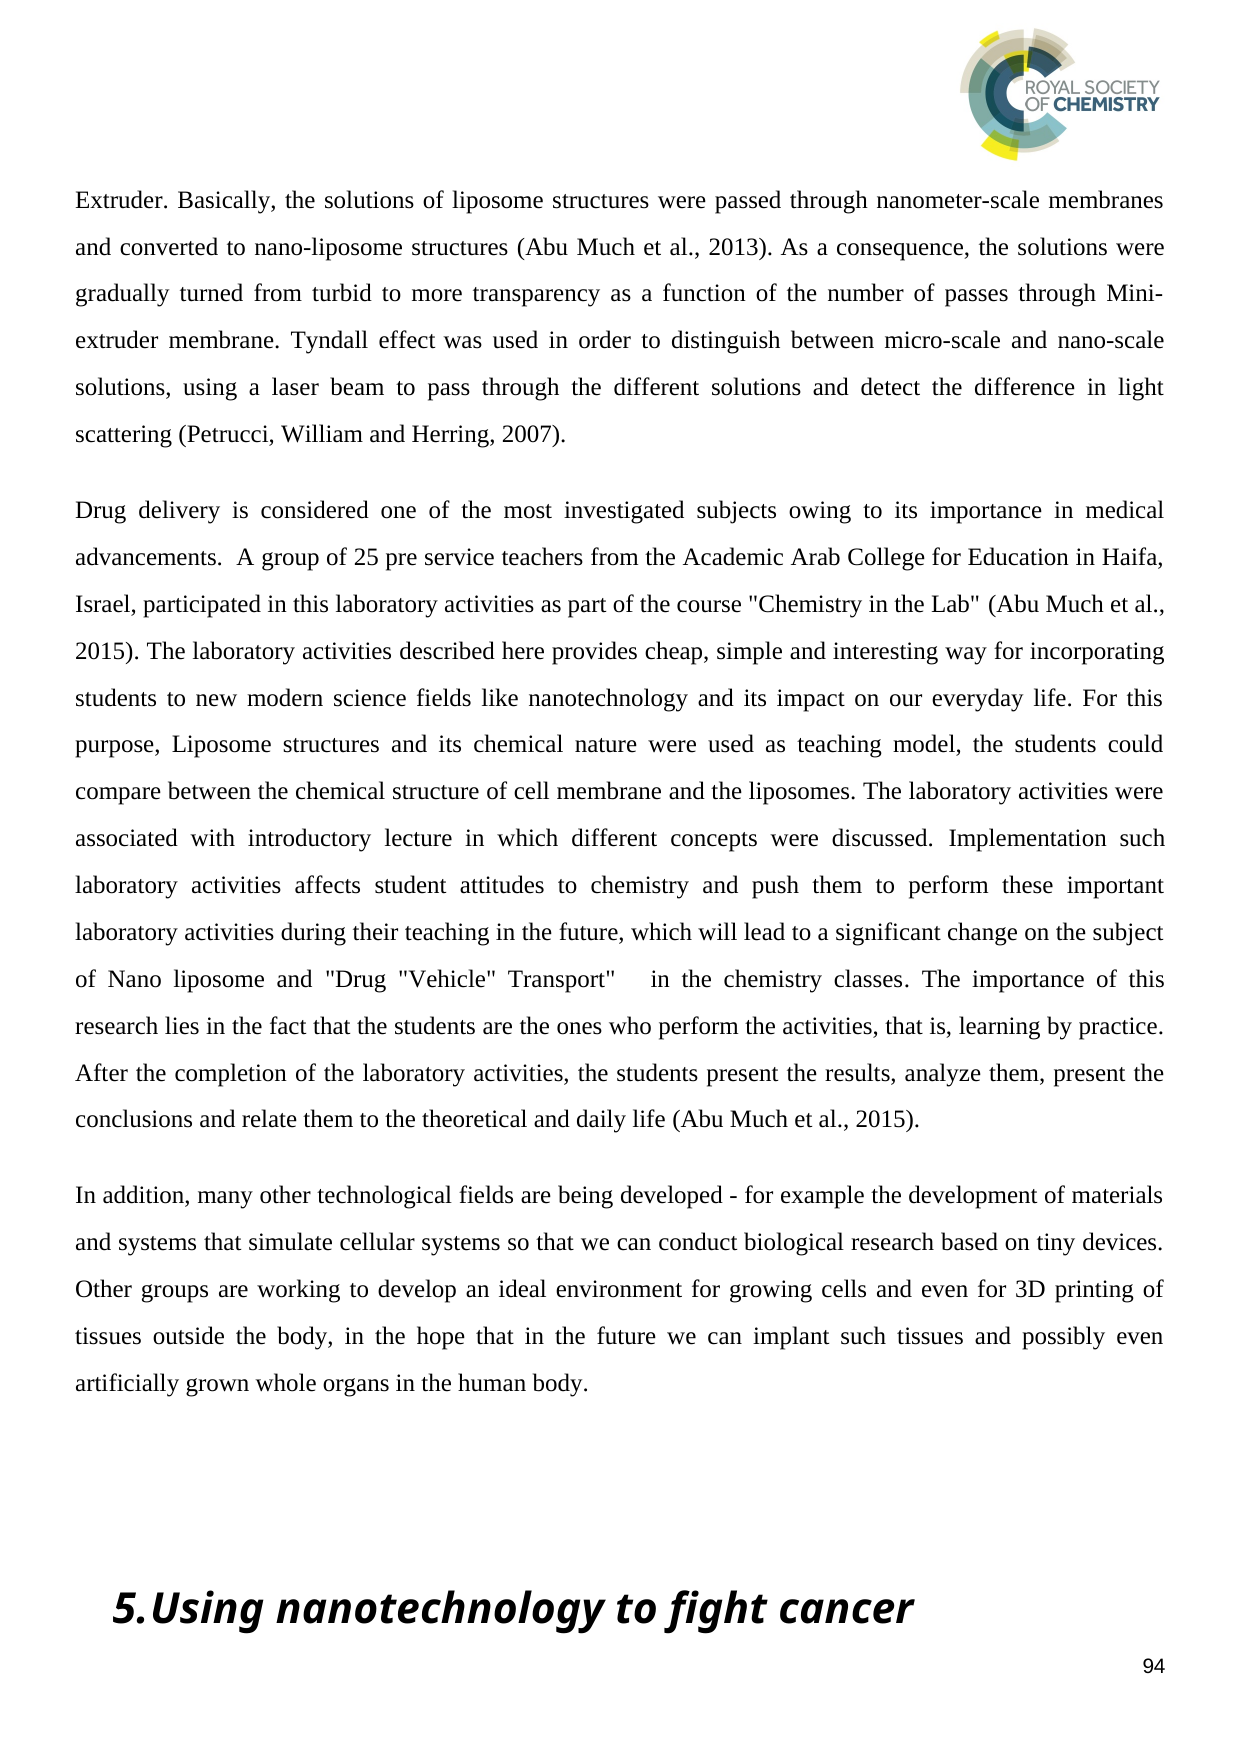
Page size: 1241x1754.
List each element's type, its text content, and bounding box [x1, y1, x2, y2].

list Using nanotechnology to fight cancer [112, 1578, 1165, 1636]
picture [956, 23, 1166, 167]
text Drug delivery is considered one of the most investigated subjects owing to its importance in medical advancements. A group of 25 pre service teachers from the Academic Arab College for Education in Haifa, Israel, participated in this laboratory activities as part of the course "Chemistry in the Lab" (Abu Much et al., 2015). The laboratory activities described here provides cheap, simple and interesting way for incorporating students to new modern science fields like nanotechnology and its impact on our everyday life. For this purpose, Liposome structures and its chemical nature were used as teaching model, the students could compare between the chemical structure of cell membrane and the liposomes. The laboratory activities were associated with introductory lecture in which different concepts were discussed. Implementation such laboratory activities affects student attitudes to chemistry and push them to perform these important laboratory activities during their teaching in the future, which will lead to a significant change on the subject of Nano liposome and "Drug "Vehicle" Transport" in the chemistry classes. The importance of this research lies in the fact that the students are the ones who perform the activities, that is, learning by practice. After the completion of the laboratory activities, the students present the results, analyze them, present the conclusions and relate them to the theoretical and daily life (Abu Much et al., 2015). [75, 477, 1165, 1133]
text In addition, many other technological fields are being developed - for example the development of materials and systems that simulate cellular systems so that we can conduct biological research based on tiny devices. Other groups are working to develop an ideal environment for growing cells and even for 3D printing of tissues outside the body, in the hope that in the future we can implant such tissues and possibly even artificially grown whole organs in the human body. [75, 1162, 1165, 1397]
